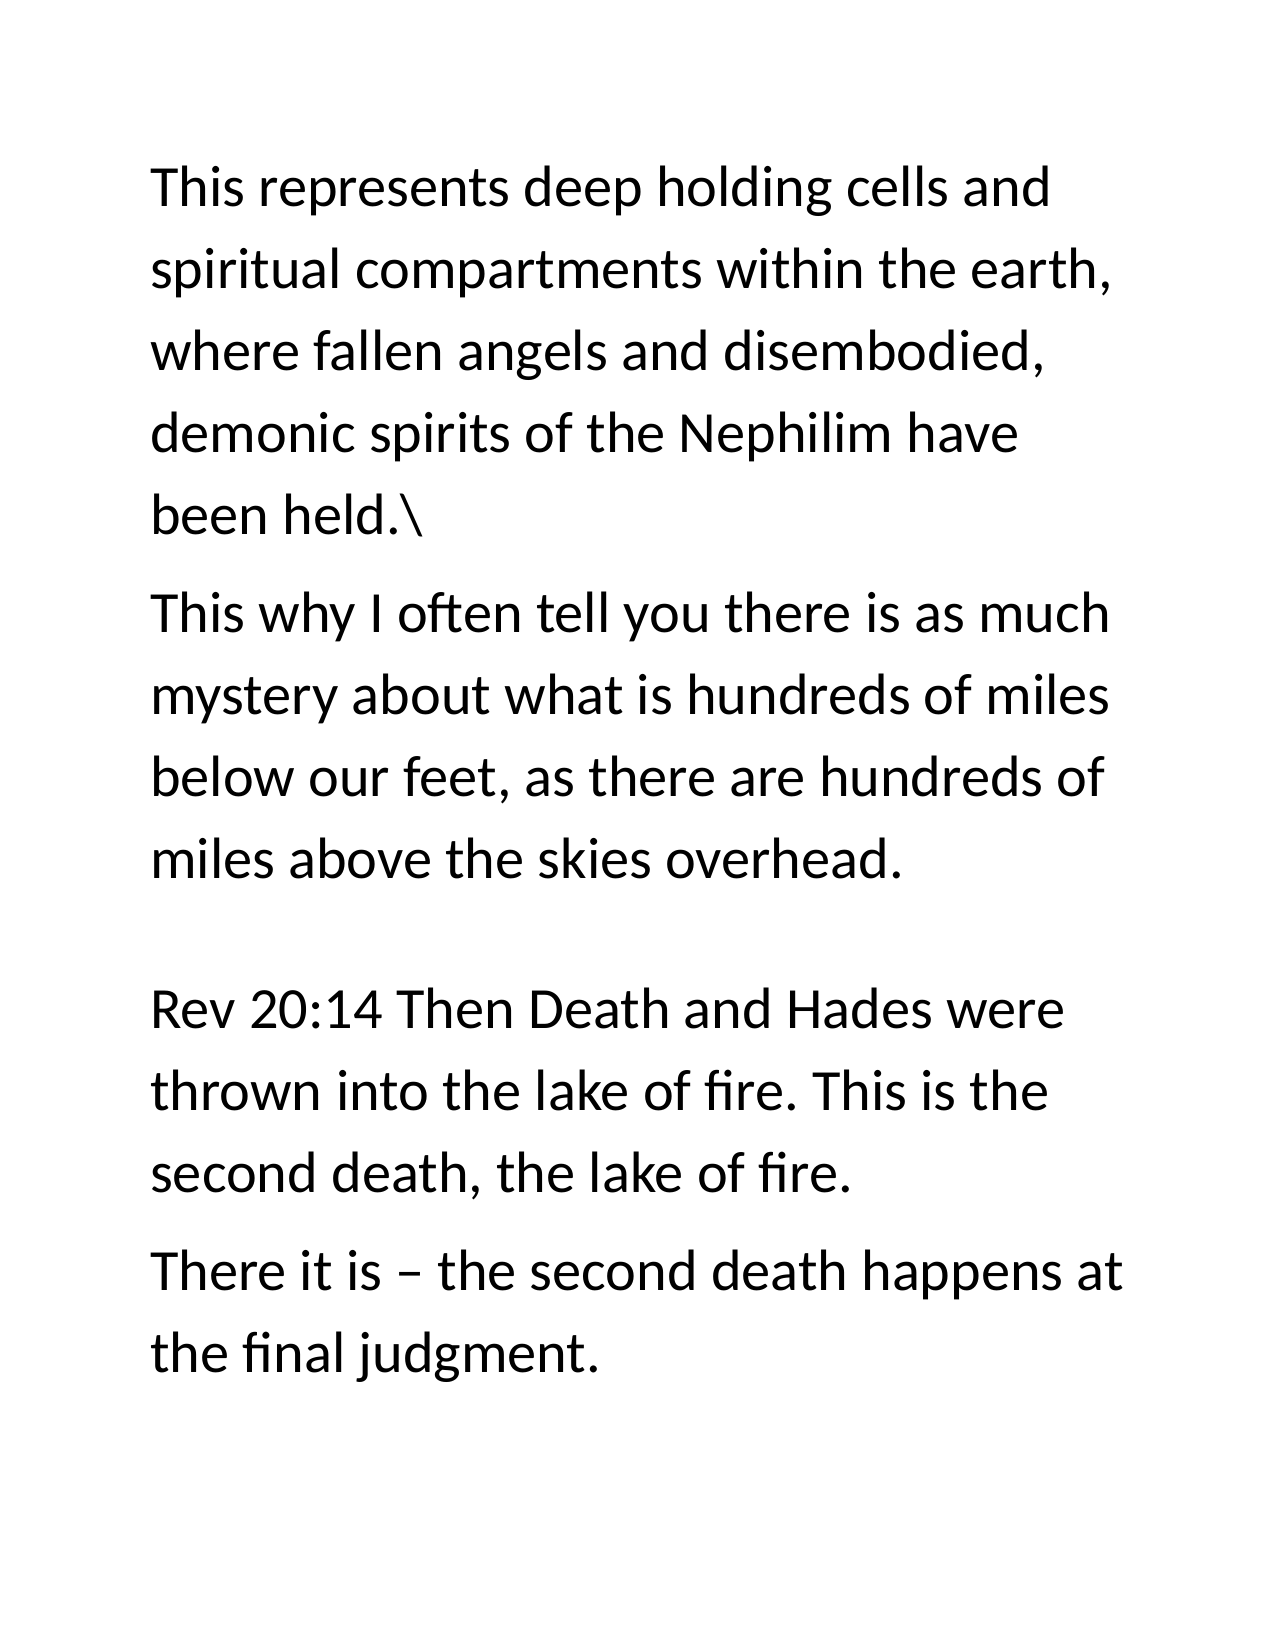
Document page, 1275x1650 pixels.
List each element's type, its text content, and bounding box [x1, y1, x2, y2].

text This represents deep holding cells and spiritual compartments within the earth, where fallen angels and disembodied, demonic spirits of the Nephilim have been held.\ [150, 150, 1125, 549]
text This why I often tell you there is as much mystery about what is hundreds of miles below our feet, as there are hundreds of miles above the skies overhead. [150, 576, 1125, 893]
text There it is – the second death happens at the final judgment. [150, 1234, 1125, 1387]
text Rev 20:14 Then Death and Hades were thrown into the lake of fire. This is the second death, the lake of fire. [150, 972, 1125, 1207]
